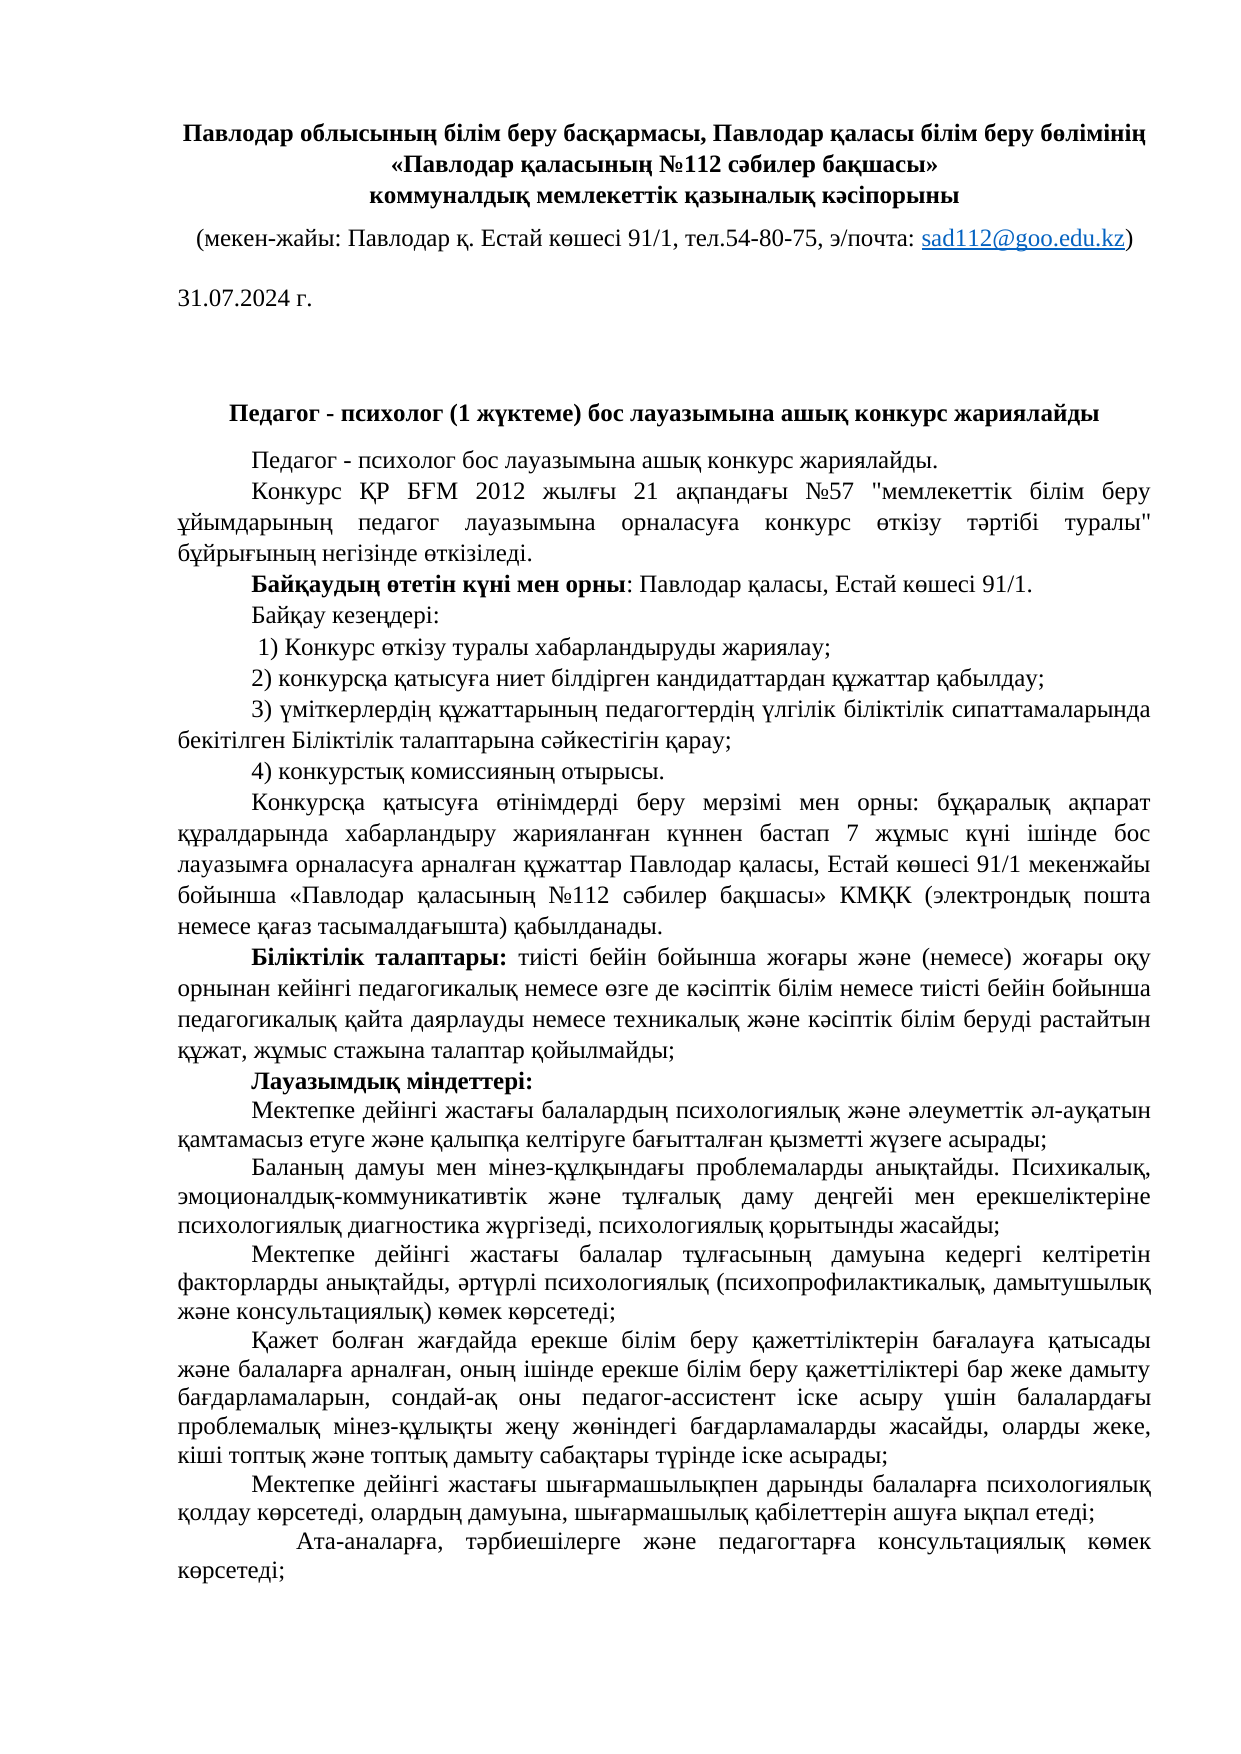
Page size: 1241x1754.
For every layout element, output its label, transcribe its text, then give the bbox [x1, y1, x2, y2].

text Конкурс ҚР БҒМ 2012 жылғы 21 ақпандағы №57 "мемлекеттік білім беру ұйымдарының педагог лауазымына орналасуға конкурс өткізу тәртібі туралы" бұйрығының негізінде өткізіледі. [177, 476, 1152, 567]
text 2) конкурсқа қатысуға ниет білдірген кандидаттардан құжаттар қабылдау; [177, 663, 1152, 691]
text Байқау кезеңдері: [177, 601, 1152, 629]
text 31.07.2024 г. [177, 283, 1152, 312]
text Педагог - психолог (1 жүктеме) бос лауазымына ашық конкурс жариялайды [177, 398, 1152, 426]
text Павлодар облысының білім беру басқармасы, Павлодар қаласы білім беру бөлімінің «Павлодар қаласының №112 сәбилер бақшасы» [177, 118, 1152, 178]
text Мектепке дейінгі жастағы балалардың психологиялық және әлеуметтік әл-ауқатын қамтамасыз етуге және қалыпқа келтіруге бағытталған қызметті жүзеге асырады; [177, 1095, 1152, 1152]
text Байқаудың өтетін күні мен орны: Павлодар қаласы, Естай көшесі 91/1. [177, 569, 1152, 598]
text Мектепке дейінгі жастағы балалар тұлғасының дамуына кедергі келтіретін факторларды анықтайды, әртүрлі психологиялық (психопрофилактикалық, дамытушылық және консультациялық) көмек көрсетеді; [177, 1239, 1152, 1325]
text коммуналдық мемлекеттік қазыналық кәсіпорыны [177, 180, 1152, 209]
text Қажет болған жағдайда ерекше білім беру қажеттіліктерін бағалауға қатысады және балаларға арналған, оның ішінде ерекше білім беру қажеттіліктері бар жеке дамыту бағдарламаларын, сондай-ақ оны педагог-ассистент іске асыру үшін балалардағы проблемалық мінез-құлықты жеңу жөніндегі бағдарламаларды жасайды, оларды жеке, кіші топтық және топтық дамыту сабақтары түрінде іске асырады; [177, 1325, 1152, 1469]
text 4) конкурстық комиссияның отырысы. [177, 756, 1152, 784]
text Біліктілік талаптары: тиісті бейін бойынша жоғары және (немесе) жоғары оқу орнынан кейінгі педагогикалық немесе өзге де кәсіптік білім немесе тиісті бейін бойынша педагогикалық қайта даярлауды немесе техникалық және кәсіптік білім беруді растайтын құжат, жұмыс стажына талаптар қойылмайды; [177, 942, 1152, 1064]
text Конкурсқа қатысуға өтінімдерді беру мерзімі мен орны: бұқаралық ақпарат құралдарында хабарландыру жарияланған күннен бастап 7 жұмыс күні ішінде бос лауазымға орналасуға арналған құжаттар Павлодар қаласы, Естай көшесі 91/1 мекенжайы бойынша «Павлодар қаласының №112 сәбилер бақшасы» КМҚК (электрондық пошта немесе қағаз тасымалдағышта) қабылданады. [177, 787, 1152, 940]
text (мекен-жайы: Павлодар қ. Естай көшесі 91/1, тел.54-80-75, э/почта: sad112@goo.edu.kz) [177, 223, 1152, 252]
text 3) үміткерлердің құжаттарының педагогтердің үлгілік біліктілік сипаттамаларында бекітілген Біліктілік талаптарына сәйкестігін қарау; [177, 694, 1152, 753]
text Лауазымдық міндеттері: [177, 1066, 1152, 1095]
text Педагог - психолог бос лауазымына ашық конкурс жариялайды. [177, 445, 1152, 474]
text Мектепке дейінгі жастағы шығармашылықпен дарынды балаларға психологиялық қолдау көрсетеді, олардың дамуына, шығармашылық қабілеттерін ашуға ықпал етеді; [177, 1469, 1152, 1526]
text Баланың дамуы мен мінез-құлқындағы проблемаларды анықтайды. Психикалық, эмоционалдық-коммуникативтік және тұлғалық даму деңгейі мен ерекшеліктеріне психологиялық диагностика жүргізеді, психологиялық қорытынды жасайды; [177, 1152, 1152, 1239]
text Ата-аналарға, тәрбиешілерге және педагогтарға консультациялық көмек көрсетеді; [177, 1526, 1152, 1584]
text 1) Конкурс өткізу туралы хабарландыруды жариялау; [177, 632, 1152, 660]
